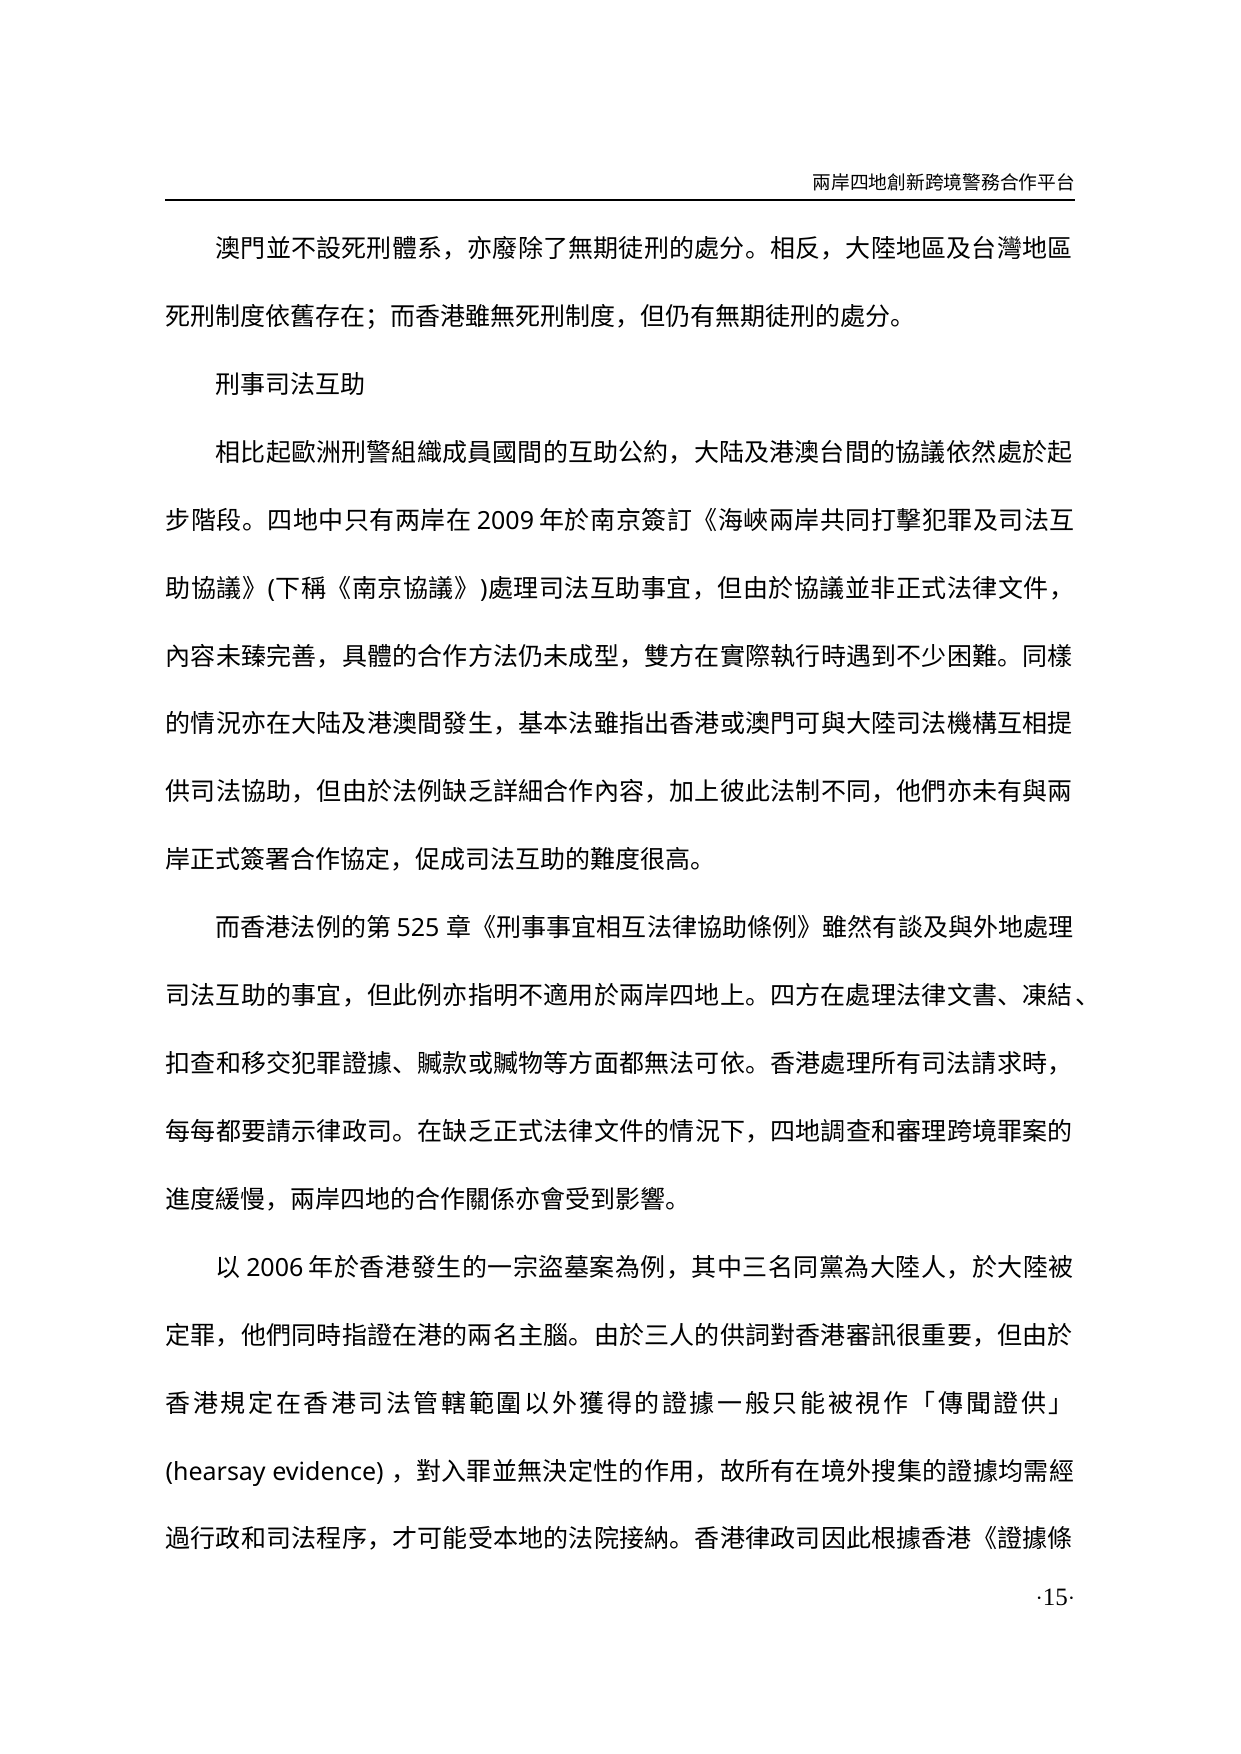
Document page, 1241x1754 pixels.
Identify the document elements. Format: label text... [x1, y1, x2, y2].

text 澳門並不設死刑體系，亦廢除了無期徒刑的處分。相反，大陸地區及台灣地區死刑制度依舊存在；而香港雖無死刑制度，但仍有無期徒刑的處分。 [165, 213, 1075, 348]
text 相比起歐洲刑警組織成員國間的互助公約，大陆及港澳台間的協議依然處於起步階段。四地中只有两岸在2009年於南京簽訂《海峽兩岸共同打擊犯罪及司法互助協議》(下稱《南京協議》)處理司法互助事宜，但由於協議並非正式法律文件，內容未臻完善，具體的合作方法仍未成型，雙方在實際執行時遇到不少困難。同樣的情況亦在大陆及港澳間發生，基本法雖指出香港或澳門可與大陸司法機構互相提供司法協助，但由於法例缺乏詳細合作內容，加上彼此法制不同，他們亦未有與兩岸正式簽署合作協定，促成司法互助的難度很高。 [165, 416, 1075, 892]
text 刑事司法互助 [165, 348, 1075, 416]
text 而香港法例的第525 章《刑事事宜相互法律協助條例》雖然有談及與外地處理司法互助的事宜，但此例亦指明不適用於兩岸四地上。四方在處理法律文書、凍結、扣查和移交犯罪證據、贓款或贓物等方面都無法可依。香港處理所有司法請求時，每每都要請示律政司。在缺乏正式法律文件的情況下，四地調查和審理跨境罪案的進度緩慢，兩岸四地的合作關係亦會受到影響。 [165, 892, 1075, 1231]
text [165, 1231, 1075, 1571]
